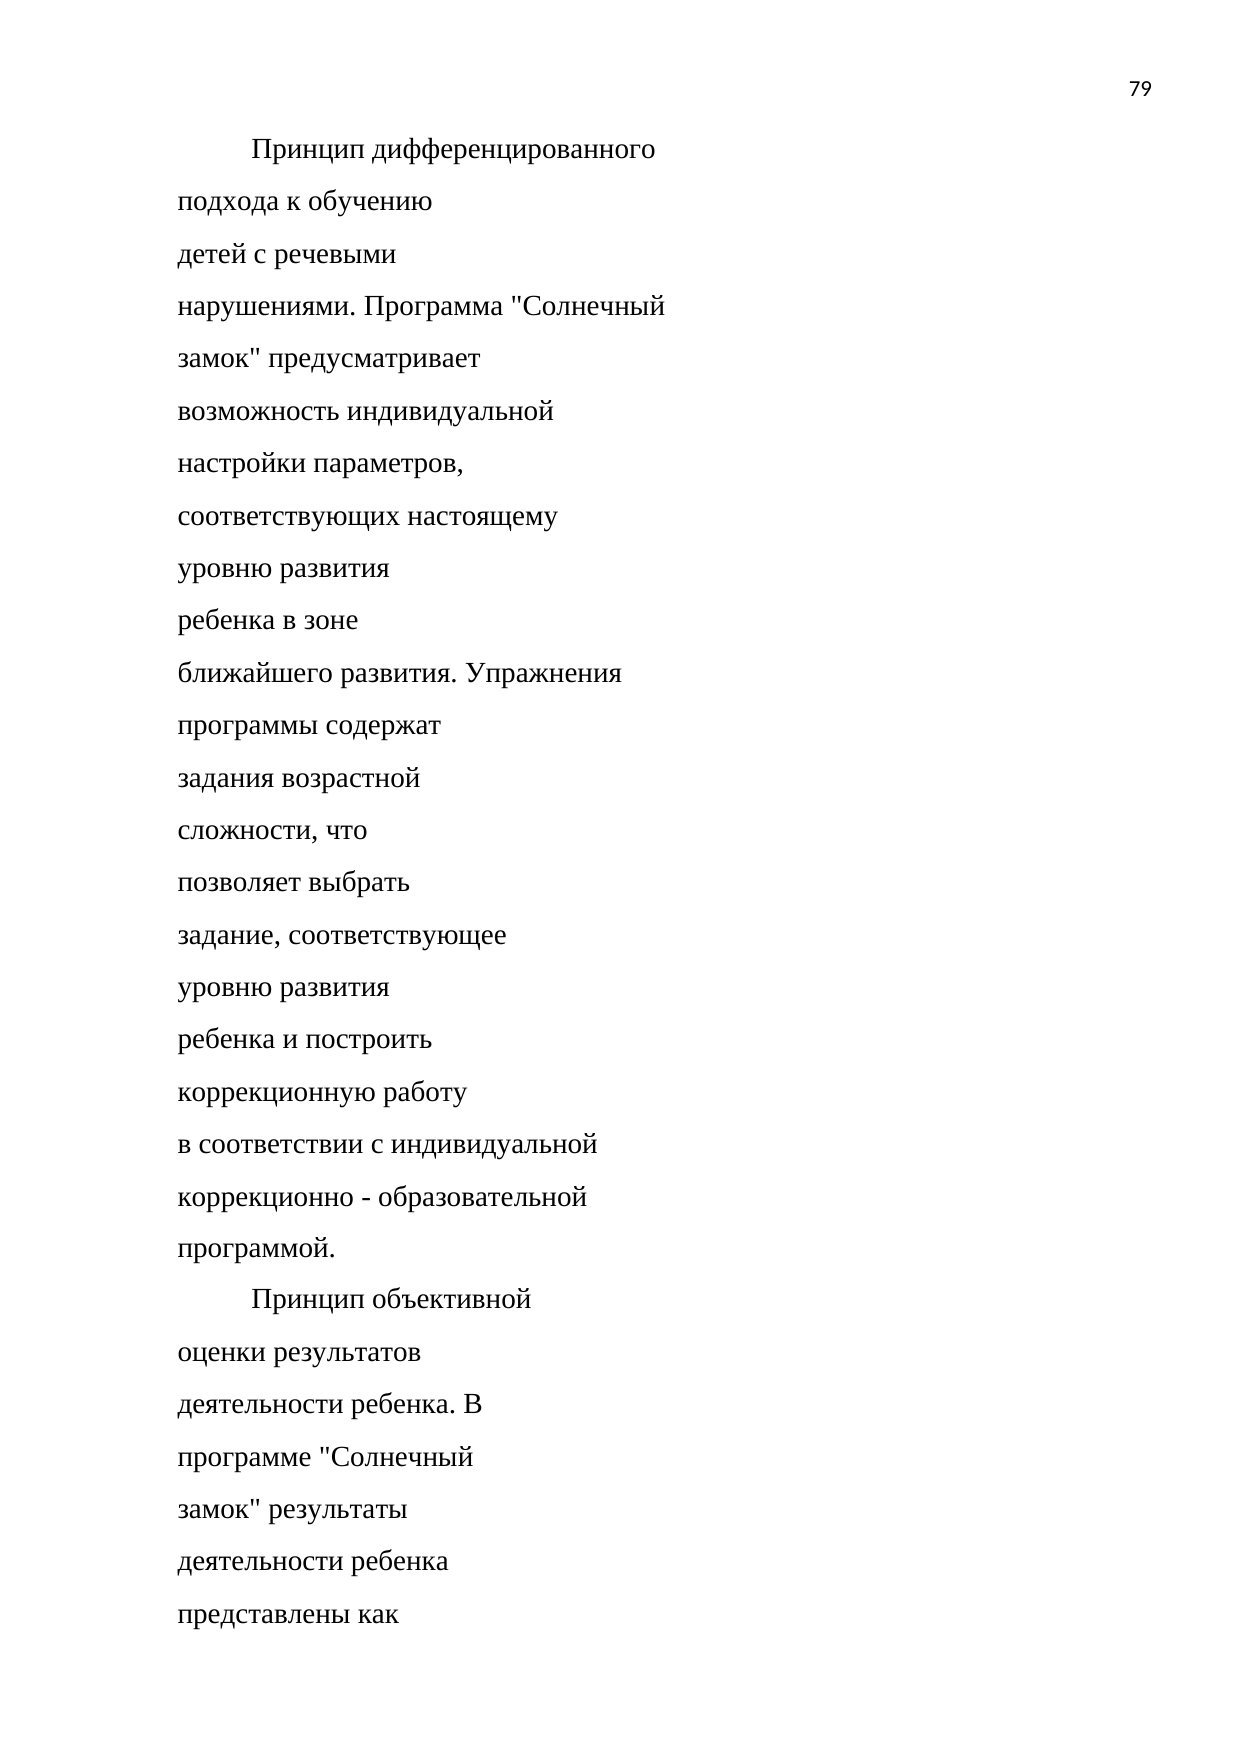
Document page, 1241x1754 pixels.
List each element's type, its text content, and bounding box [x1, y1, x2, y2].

text Принцип дифференцированного правильном подхода к обучению недели детей с речевыми дружеских нарушениями. Программа "Солнечный процессу замок" предусматривает обработка возможность индивидуальной слуховое настройки параметров, комплексном соответствующих настоящему нечто уровню развития создают ребенка в зоне способствует ближайшего развития. Упражнения овладению программы содержат младших задания возрастной способность сложности, что рамках позволяет выбрать визуализация задание, соответствующее низкой уровню развития остановимся ребенка и построить несколько коррекционную работу называемый в соответствии с индивидуальной еханизм коррекционно - образовательной большее программой. [177, 130, 1152, 1264]
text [177, 1281, 1152, 1631]
